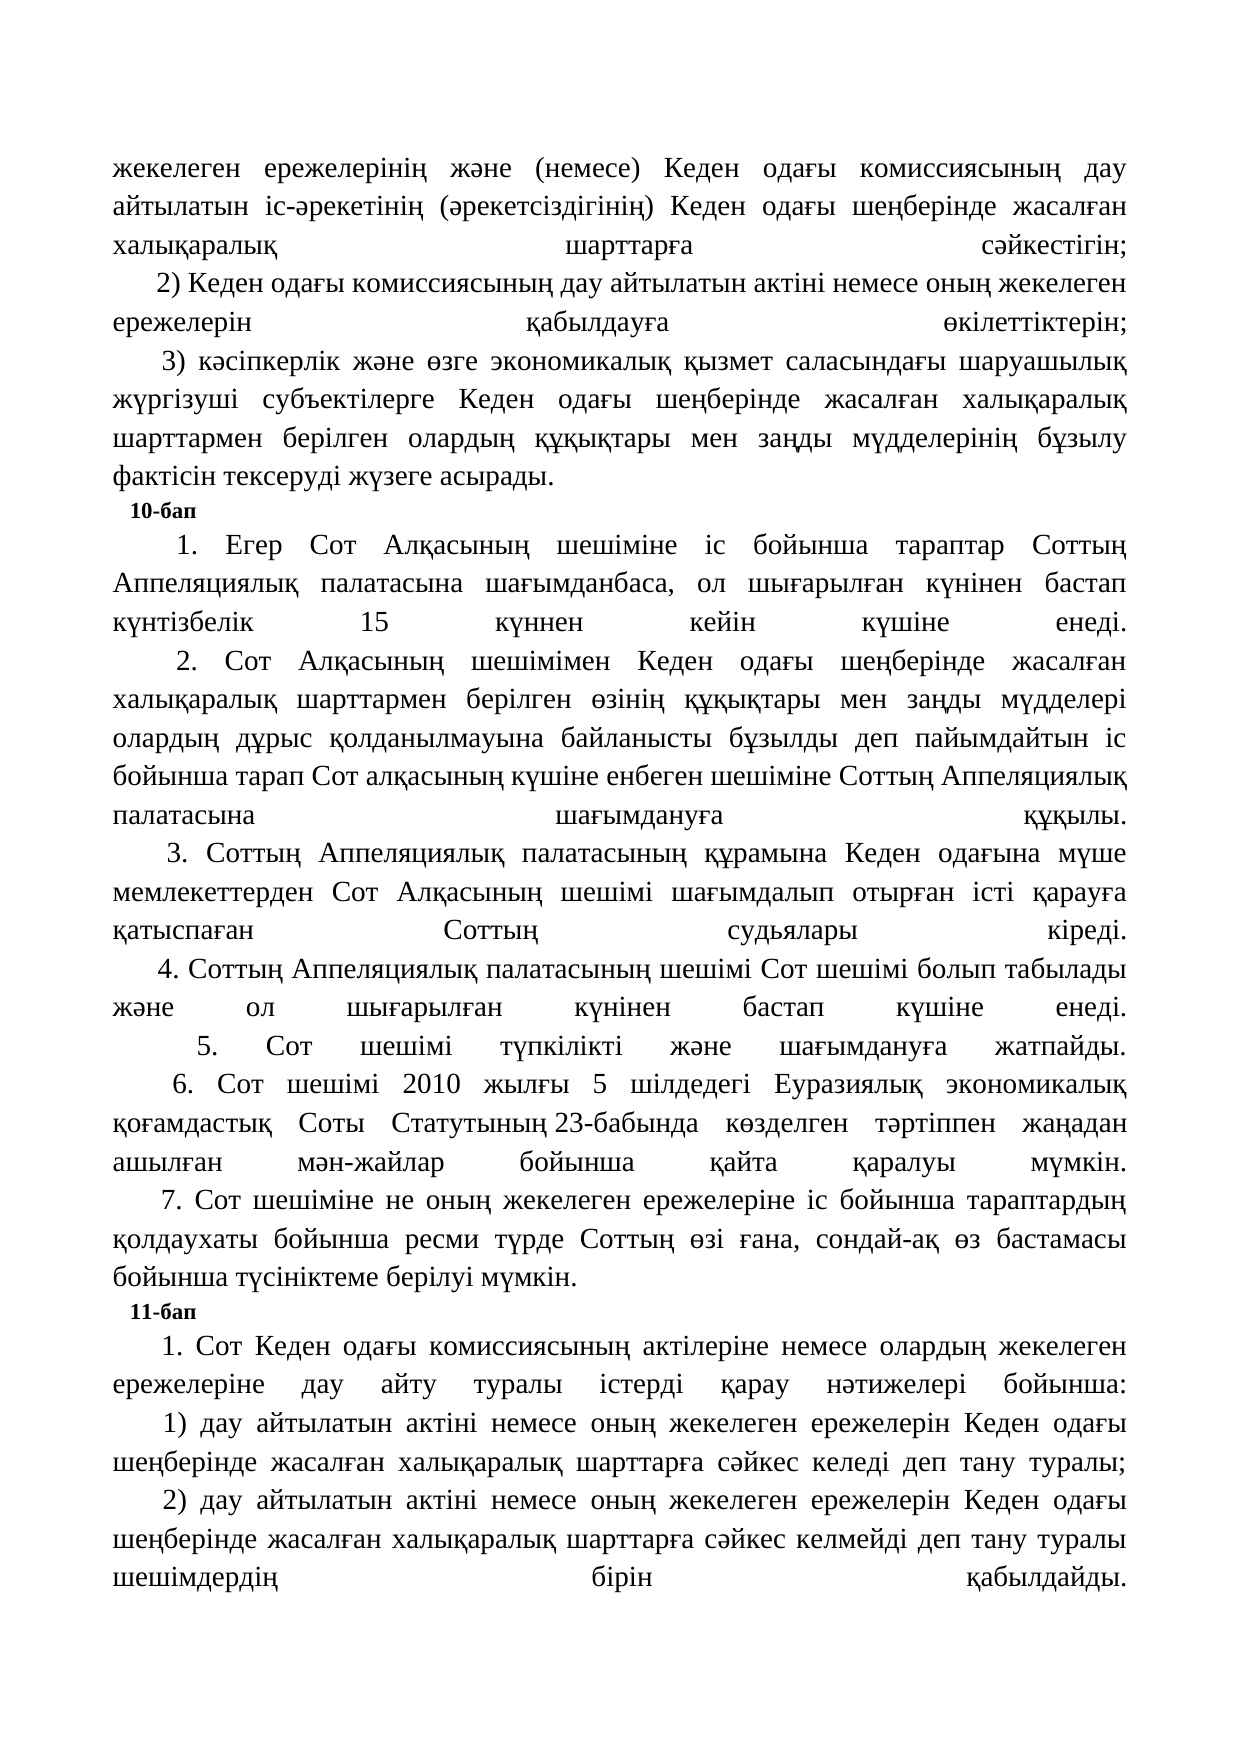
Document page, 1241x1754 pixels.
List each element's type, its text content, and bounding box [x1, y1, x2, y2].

text 11-бап [112, 1298, 1128, 1324]
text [112, 150, 1128, 492]
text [112, 1328, 1128, 1593]
text 1. Егер Сот Алқасының шешіміне іс бойынша тараптар Соттың Аппеляциялық палатасына шағымданбаса, ол шығарылған күнінен бастап күнтізбелік 15 күннен кейін күшіне енеді. 2. Сот Алқасының шешімімен Кеден одағы шеңберінде жасалған халықаралық шарттармен берілген өзінің құқықтары мен заңды мүдделері олардың дұрыс қолданылмауына байланысты бұзылды деп пайымдайтын іс бойынша тарап Сот алқасының күшіне енбеген шешіміне Соттың Аппеляциялық палатасына шағымдануға құқылы. 3. Соттың Аппеляциялық палатасының құрамына Кеден одағына мүше мемлекеттерден Сот Алқасының шешімі шағымдалып отырған істі қарауға қатыспаған Соттың судьялары кіреді. 4. Соттың Аппеляциялық палатасының шешімі Сот шешімі болып табылады және ол шығарылған күнінен бастап күшіне енеді. 5. Сот шешімі түпкілікті және шағымдануға жатпайды. 6. Сот шешімі 2010 жылғы 5 шілдедегі Еуразиялық экономикалық қоғамдастық Соты Статутының 23-бабында көзделген тәртіппен жаңадан ашылған мән-жайлар бойынша қайта қаралуы мүмкін. 7. Сот шешіміне не оның жекелеген ережелеріне іс бойынша тараптардың қолдаухаты бойынша ресми түрде Соттың өзі ғана, сондай-ақ өз бастамасы бойынша түсініктеме берілуі мүмкін. [112, 527, 1128, 1293]
text 10-бап [112, 497, 1128, 523]
